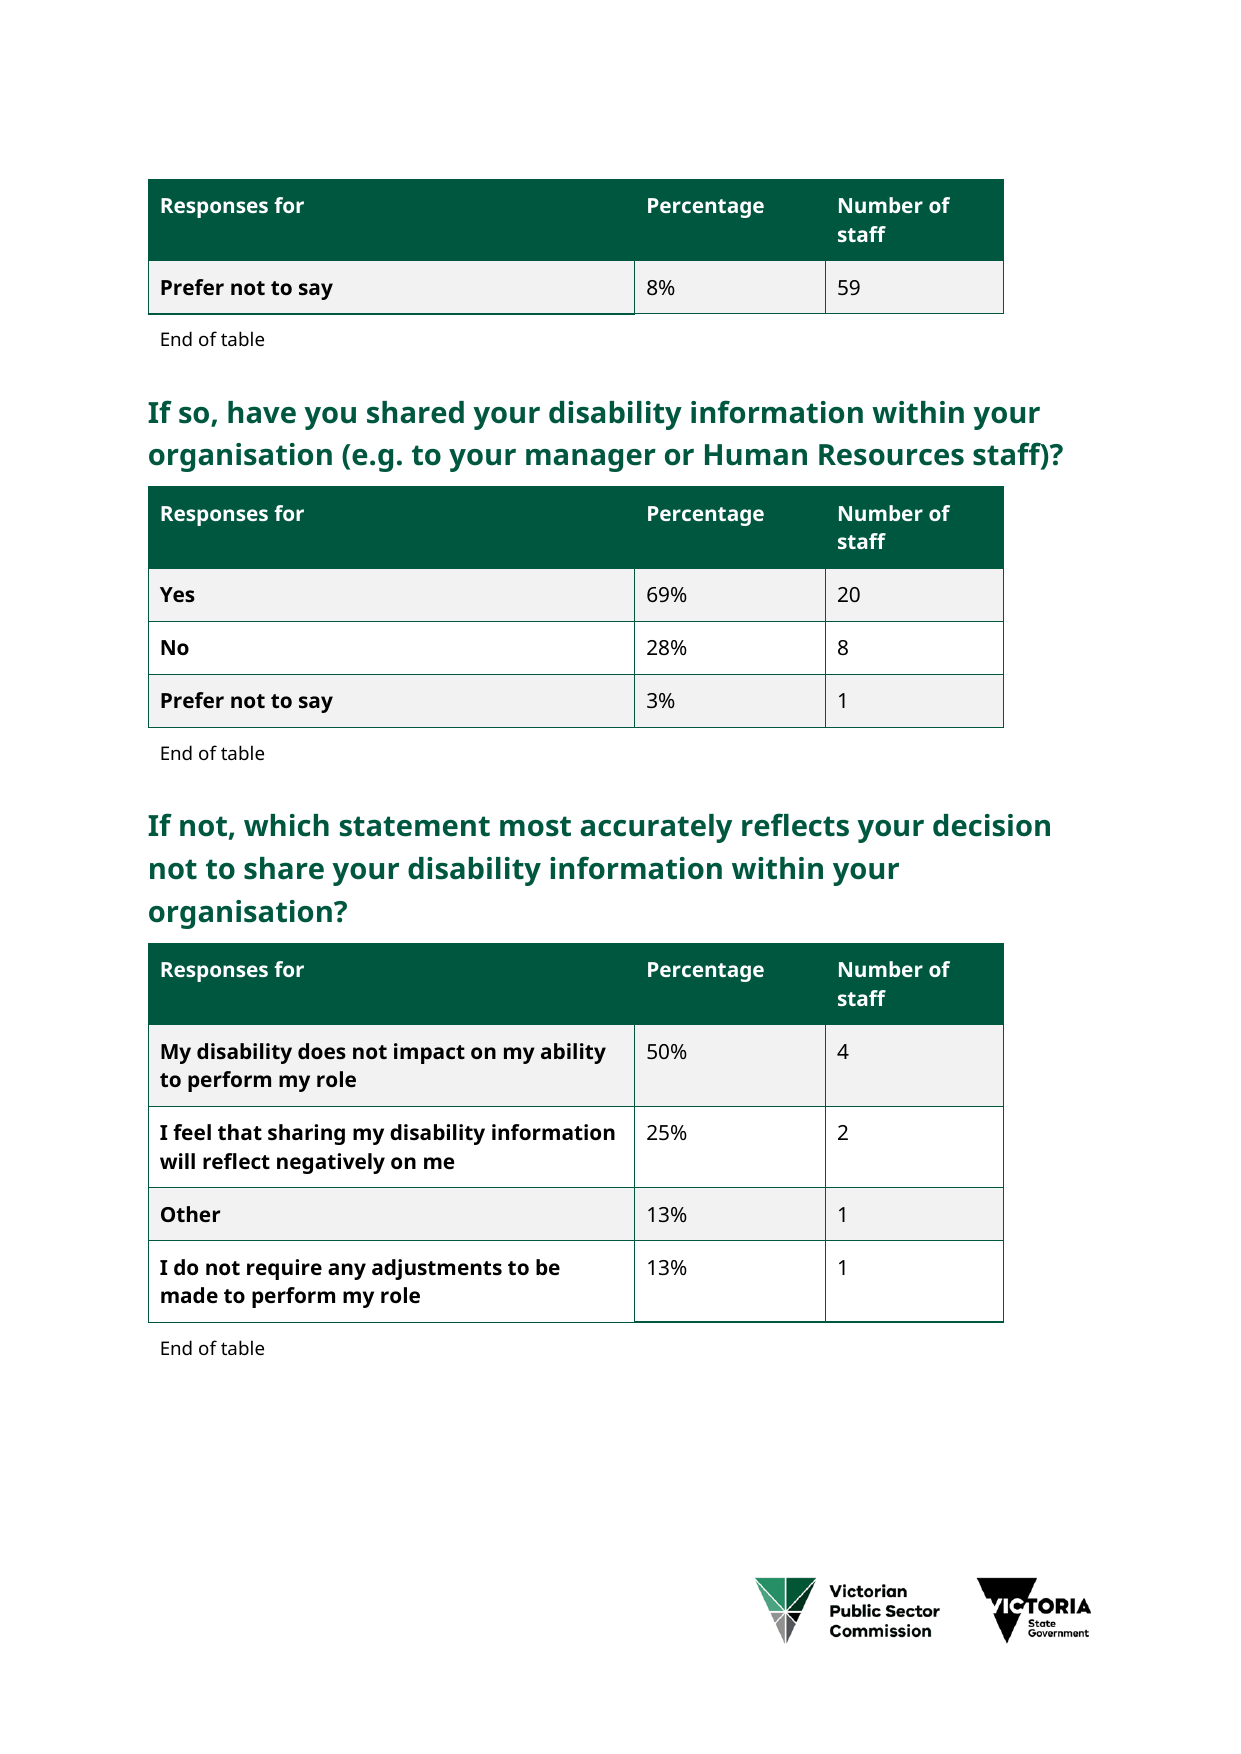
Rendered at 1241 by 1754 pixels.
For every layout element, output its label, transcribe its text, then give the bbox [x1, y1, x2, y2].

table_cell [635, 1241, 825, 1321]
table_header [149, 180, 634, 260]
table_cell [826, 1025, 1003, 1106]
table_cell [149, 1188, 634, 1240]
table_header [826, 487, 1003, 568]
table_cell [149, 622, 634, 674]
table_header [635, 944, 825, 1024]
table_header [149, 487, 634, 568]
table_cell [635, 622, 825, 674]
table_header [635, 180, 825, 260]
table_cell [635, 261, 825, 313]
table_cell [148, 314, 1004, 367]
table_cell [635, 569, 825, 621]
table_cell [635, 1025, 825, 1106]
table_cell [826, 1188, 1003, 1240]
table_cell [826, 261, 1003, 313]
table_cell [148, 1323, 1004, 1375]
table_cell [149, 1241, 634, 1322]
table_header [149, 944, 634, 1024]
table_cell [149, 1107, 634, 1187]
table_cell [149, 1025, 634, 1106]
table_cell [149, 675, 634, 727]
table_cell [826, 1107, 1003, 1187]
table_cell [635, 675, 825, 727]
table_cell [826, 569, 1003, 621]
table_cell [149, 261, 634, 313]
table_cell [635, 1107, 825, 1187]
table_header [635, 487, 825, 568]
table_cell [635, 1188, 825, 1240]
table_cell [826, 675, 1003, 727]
subtitle If not, which statement most accurately reflects your decision not to share your disability information within your organisation? [148, 806, 1092, 931]
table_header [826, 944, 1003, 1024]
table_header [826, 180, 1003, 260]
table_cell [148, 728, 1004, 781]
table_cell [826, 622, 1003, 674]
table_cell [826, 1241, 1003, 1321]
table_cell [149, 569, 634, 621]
subtitle If so, have you shared your disability information within your organisation (e.g. to your manager or Human Resources staff)? [148, 392, 1092, 474]
picture [754, 1577, 1093, 1645]
